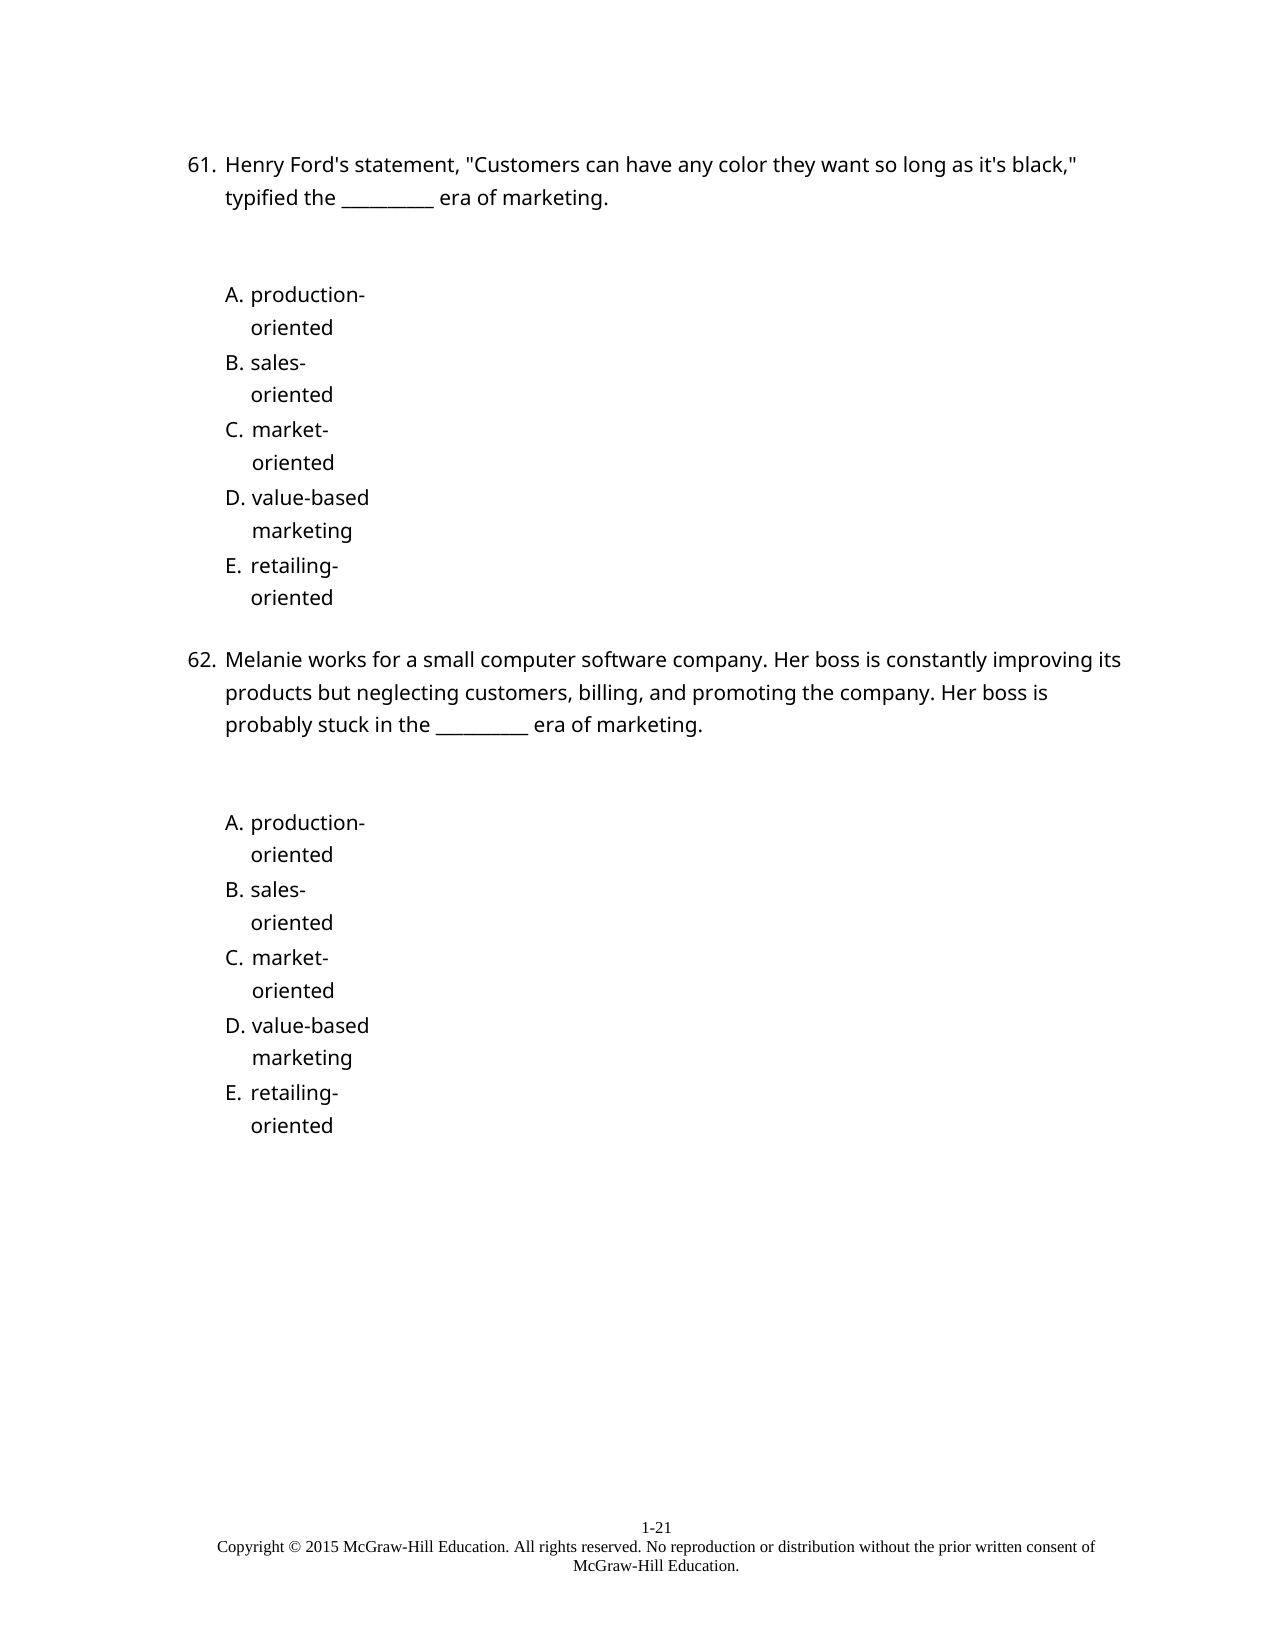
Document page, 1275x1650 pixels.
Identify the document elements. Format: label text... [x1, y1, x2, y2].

table_header 61. [188, 150, 225, 616]
table_header 62. [188, 645, 225, 1143]
table_header Henry Ford's statement, "Customers can have any color they want so long as it's black," typified the __________ era of marketing. [225, 150, 1125, 616]
table_header Melanie works for a small computer software company. Her boss is constantly improving its products but neglecting customers, billing, and promoting the company. Her boss is probably stuck in the __________ era of marketing. [225, 645, 1125, 1143]
